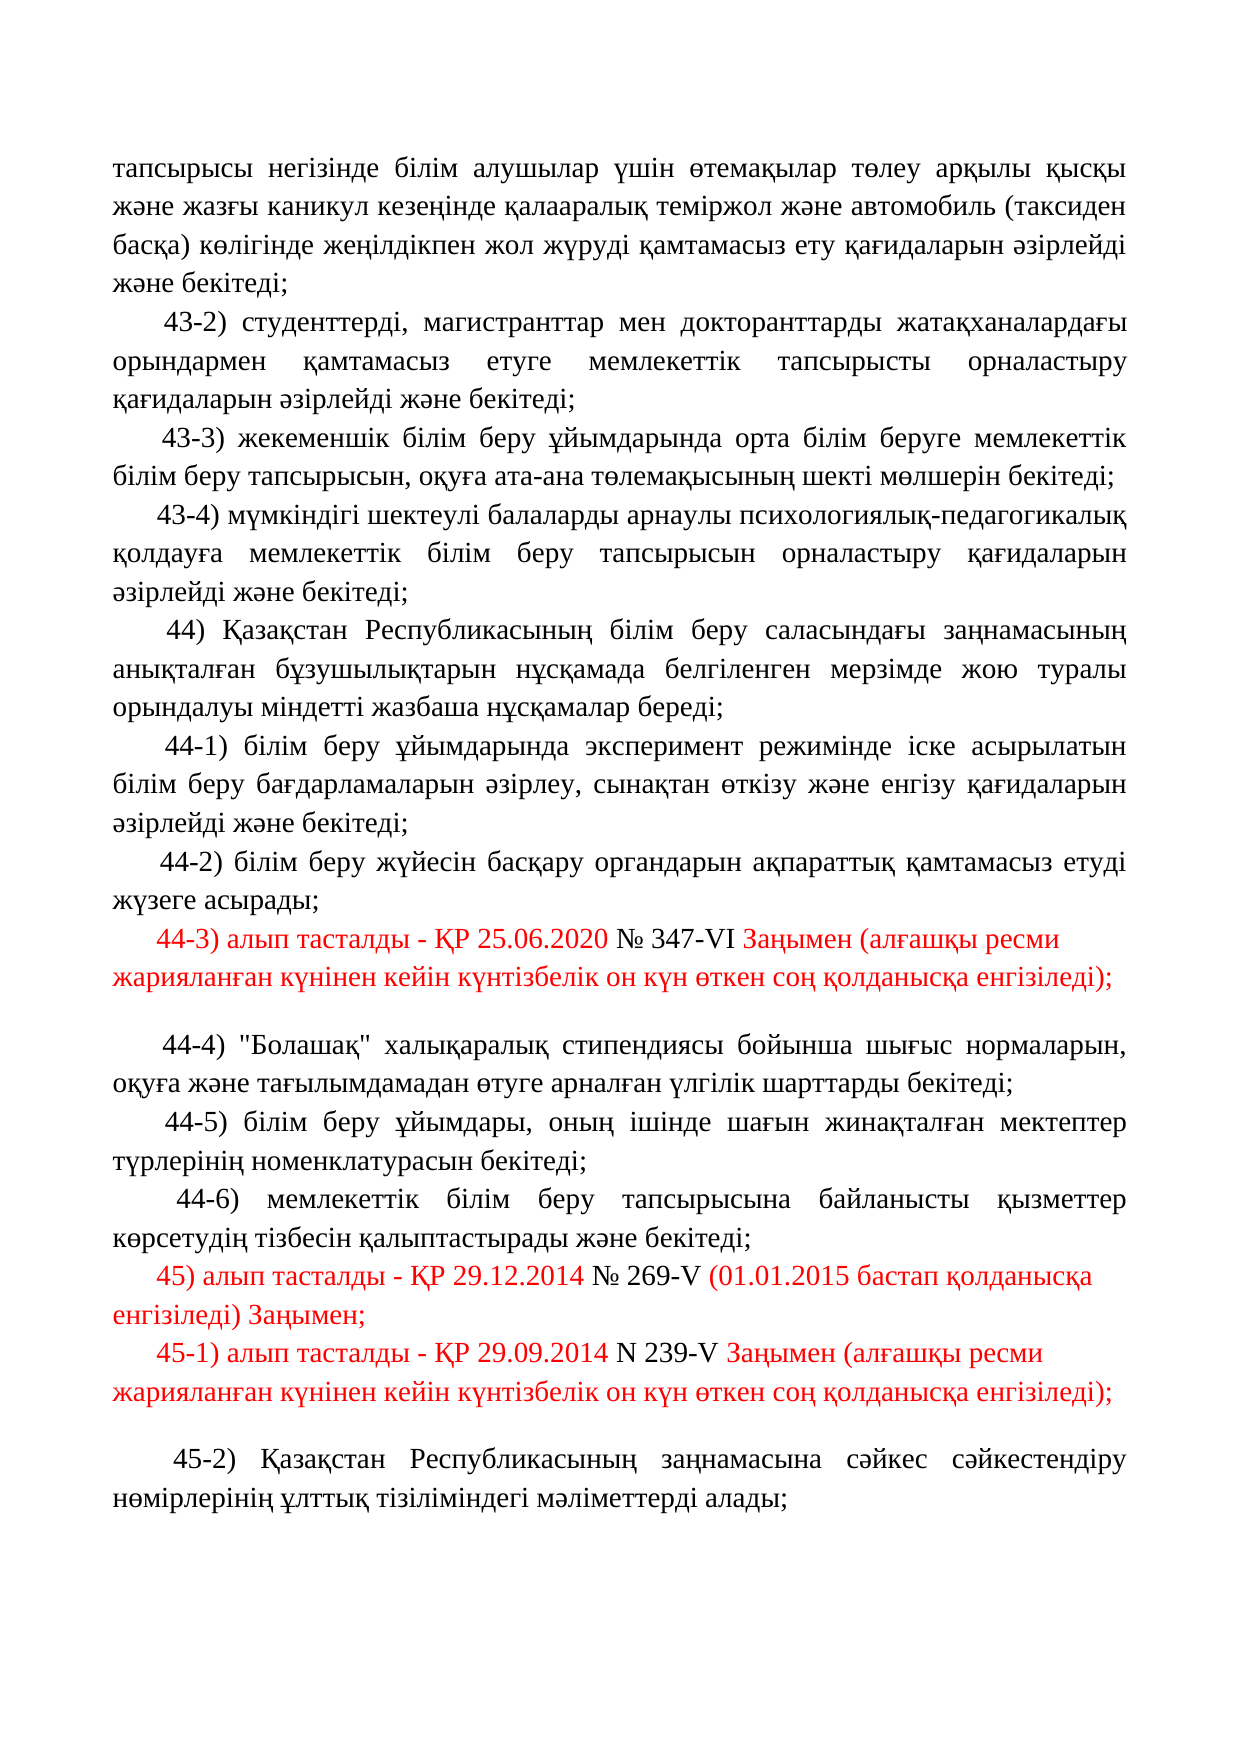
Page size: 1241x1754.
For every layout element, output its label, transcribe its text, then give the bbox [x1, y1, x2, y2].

text 44-1) білім беру ұйымдарында эксперимент режимінде іске асырылатын білім беру бағдарламаларын әзірлеу, сынақтан өткізу және енгізу қағидаларын әзірлейді және бекітеді; [112, 728, 1128, 839]
text 45-2) Қазақстан Республикасының заңнамасына сәйкес сәйкестендіру нөмірлерінің ұлттық тізіліміндегі мәліметтерді алады; [112, 1441, 1128, 1513]
text 44-4) "Болашақ" халықаралық стипендиясы бойынша шығыс нормаларын, оқуға және тағылымдамадан өтуге арналған үлгілік шарттарды бекітеді; [112, 1027, 1128, 1099]
text 44-2) білім беру жүйесін басқару органдарын ақпараттық қамтамасыз етуді жүзеге асырады; [112, 844, 1128, 916]
text 45) алып тасталды - ҚР 29.12.2014 № 269-V (01.01.2015 бастап қолданысқа енгізіледі) Заңымен; 45-1) алып тасталды - ҚР 29.09.2014 N 239-V Заңымен (алғашқы ресми жарияланған күнінен кейiн күнтiзбелiк он күн өткен соң қолданысқа енгiзiледi); [112, 1258, 1128, 1438]
text 43-2) студенттерді, магистранттар мен докторанттарды жатақханалардағы орындармен қамтамасыз етуге мемлекеттік тапсырысты орналастыру қағидаларын әзірлейді және бекітеді; [112, 304, 1128, 415]
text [112, 150, 1128, 299]
text 44-3) алып тасталды - ҚР 25.06.2020 № 347-VI Заңымен (алғашқы ресми жарияланған күнінен кейін күнтізбелік он күн өткен соң қолданысқа енгізіледі); [112, 921, 1128, 1023]
text 43-3) жекеменшік білім беру ұйымдарында орта білім беруге мемлекеттік білім беру тапсырысын, оқуға ата-ана төлемақысының шекті мөлшерін бекiтедi; [112, 420, 1128, 492]
text 44) Қазақстан Республикасының білім беру саласындағы заңнамасының анықталған бұзушылықтарын нұсқамада белгіленген мерзімде жою туралы орындалуы міндетті жазбаша нұсқамалар береді; [112, 612, 1128, 723]
text 43-4) мүмкіндігі шектеулі балаларды арнаулы психологиялық-педагогикалық қолдауға мемлекеттік білім беру тапсырысын орналастыру қағидаларын әзірлейді және бекітеді; [112, 497, 1128, 607]
text 44-5) білім беру ұйымдары, оның ішінде шағын жинақталған мектептер түрлерінің номенклатурасын бекітеді; [112, 1104, 1128, 1176]
text 44-6) мемлекеттік білім беру тапсырысына байланысты қызметтер көрсетудің тізбесін қалыптастырады және бекітеді; [112, 1181, 1128, 1253]
